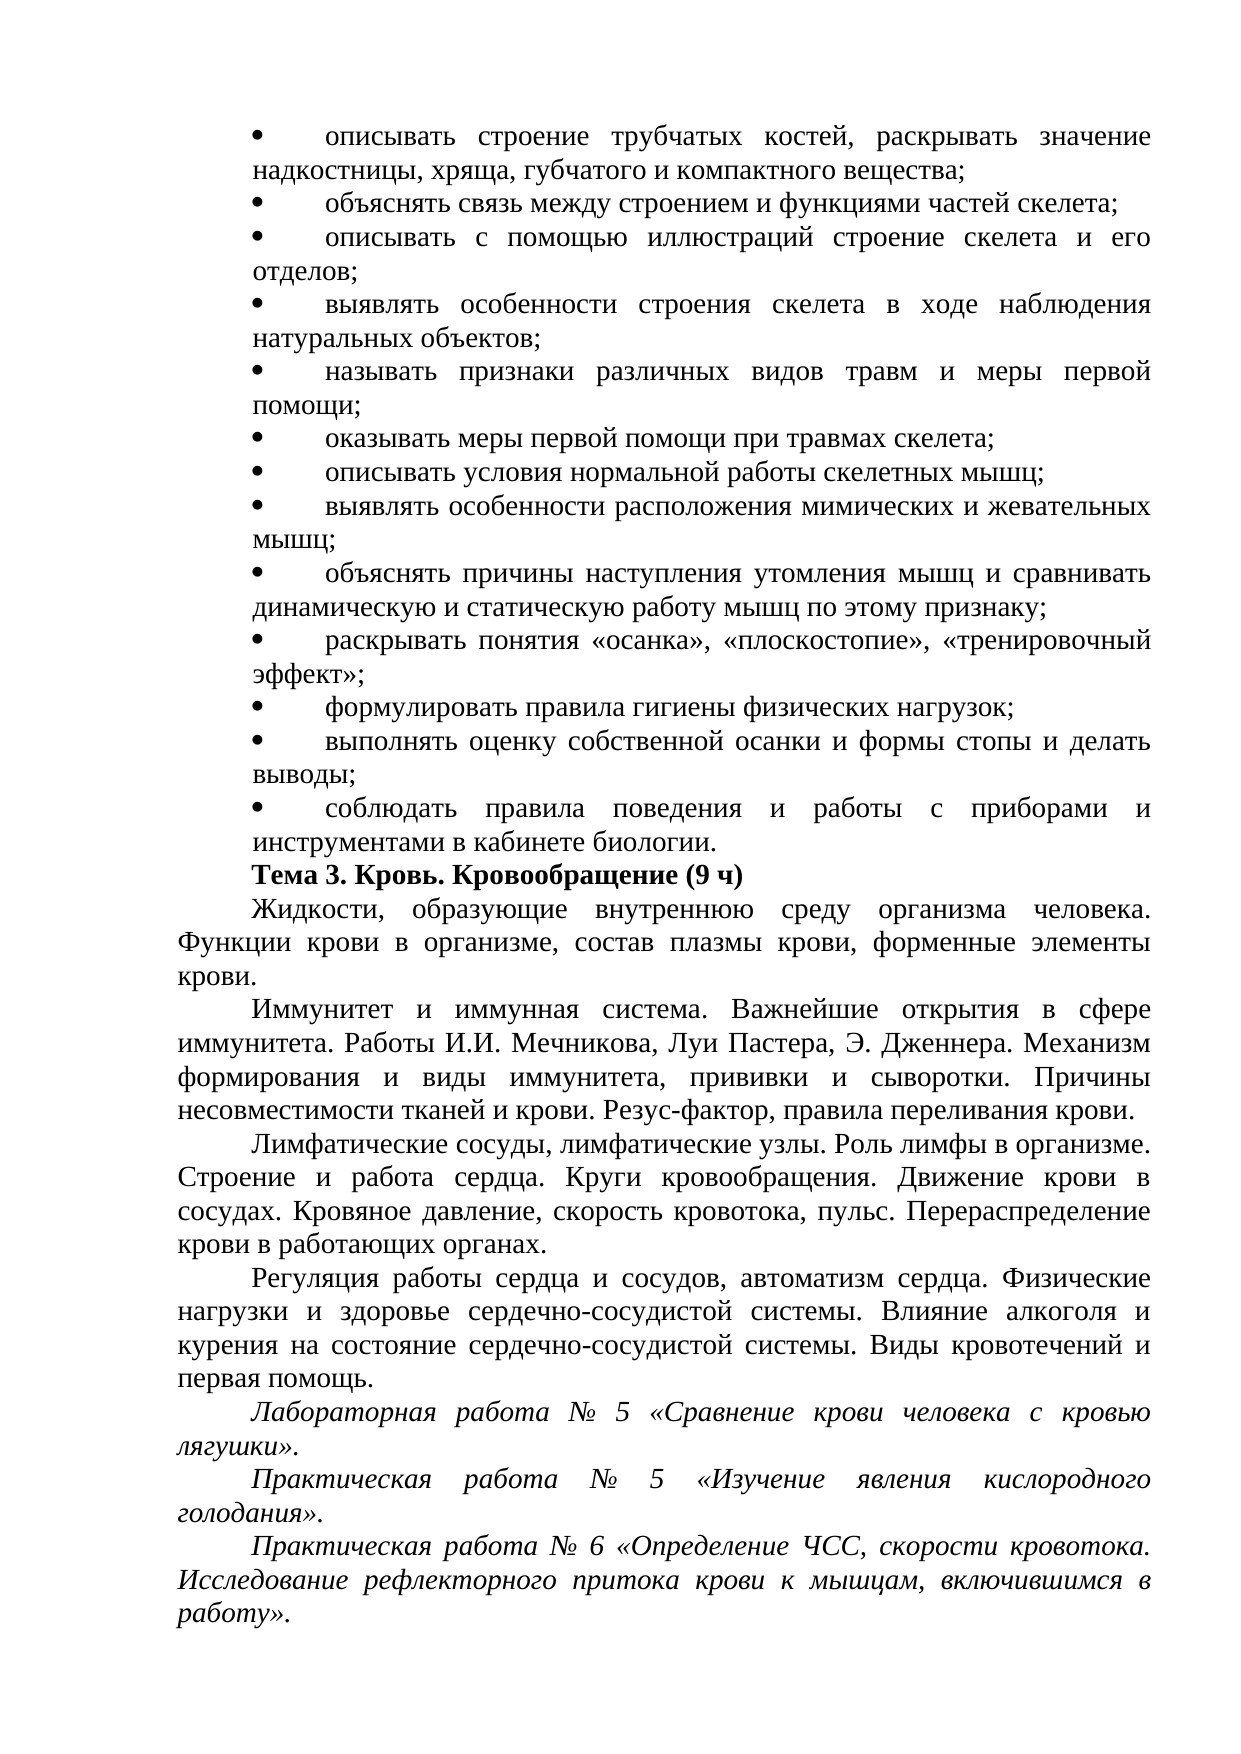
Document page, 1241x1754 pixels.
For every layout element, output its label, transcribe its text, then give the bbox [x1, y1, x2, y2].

text Практическая работа № 5 «Изучение явления кислородного голодания». [177, 1461, 1152, 1528]
text Регуляция работы сердца и сосудов, автоматизм сердца. Физические нагрузки и здоровье сердечно-сосудистой системы. Влияние алкоголя и курения на состояние сердечно-сосудистой системы. Виды кровотечений и первая помощь. [177, 1260, 1152, 1394]
list называть признаки различных видов травм и меры первой помощи; [252, 353, 1152, 421]
list описывать строение трубчатых костей, раскрывать значение надкостницы, хряща, губчатого и компактного вещества; [252, 118, 1152, 185]
text Лимфатические сосуды, лимфатические узлы. Роль лимфы в организме. Строение и работа сердца. Круги кровообращения. Движение крови в сосудах. Кровяное давление, скорость кровотока, пульс. Перераспределение крови в работающих органах. [177, 1126, 1152, 1260]
text Тема 3. Кровь. Кровообращение (9 ч) [177, 857, 1152, 891]
list выявлять особенности расположения мимических и жевательных мышц; [252, 488, 1152, 555]
list соблюдать правила поведения и работы с приборами и инструментами в кабинете биологии. [252, 790, 1152, 857]
list выявлять особенности строения скелета в ходе наблюдения натуральных объектов; [252, 286, 1152, 353]
text Практическая работа № 6 «Определение ЧСС, скорости кровотока. Исследование рефлекторного притока крови к мышцам, включившимся в работу». [177, 1528, 1152, 1629]
list описывать условия нормальной работы скелетных мышц; [252, 454, 1152, 488]
list выполнять оценку собственной осанки и формы стопы и делать выводы; [252, 723, 1152, 790]
text Иммунитет и иммунная система. Важнейшие открытия в сфере иммунитета. Работы И.И. Мечникова, Луи Пастера, Э. Дженнера. Механизм формирования и виды иммунитета, прививки и сыворотки. Причины несовместимости тканей и крови. Резус-фактор, правила переливания крови. [177, 992, 1152, 1126]
list оказывать меры первой помощи при травмах скелета; [252, 421, 1152, 454]
list описывать с помощью иллюстраций строение скелета и его отделов; [252, 219, 1152, 286]
text Жидкости, образующие внутреннюю среду организма человека. Функции крови в организме, состав плазмы крови, форменные элементы крови. [177, 891, 1152, 992]
list объяснять связь между строением и функциями частей скелета; [252, 185, 1152, 219]
list раскрывать понятия «осанка», «плоскостопие», «тренировочный эффект»; [252, 622, 1152, 689]
text Лабораторная работа № 5 «Сравнение крови человека с кровью лягушки». [177, 1394, 1152, 1461]
list объяснять причины наступления утомления мышц и сравнивать динамическую и статическую работу мышц по этому признаку; [252, 555, 1152, 622]
list формулировать правила гигиены физических нагрузок; [252, 689, 1152, 723]
